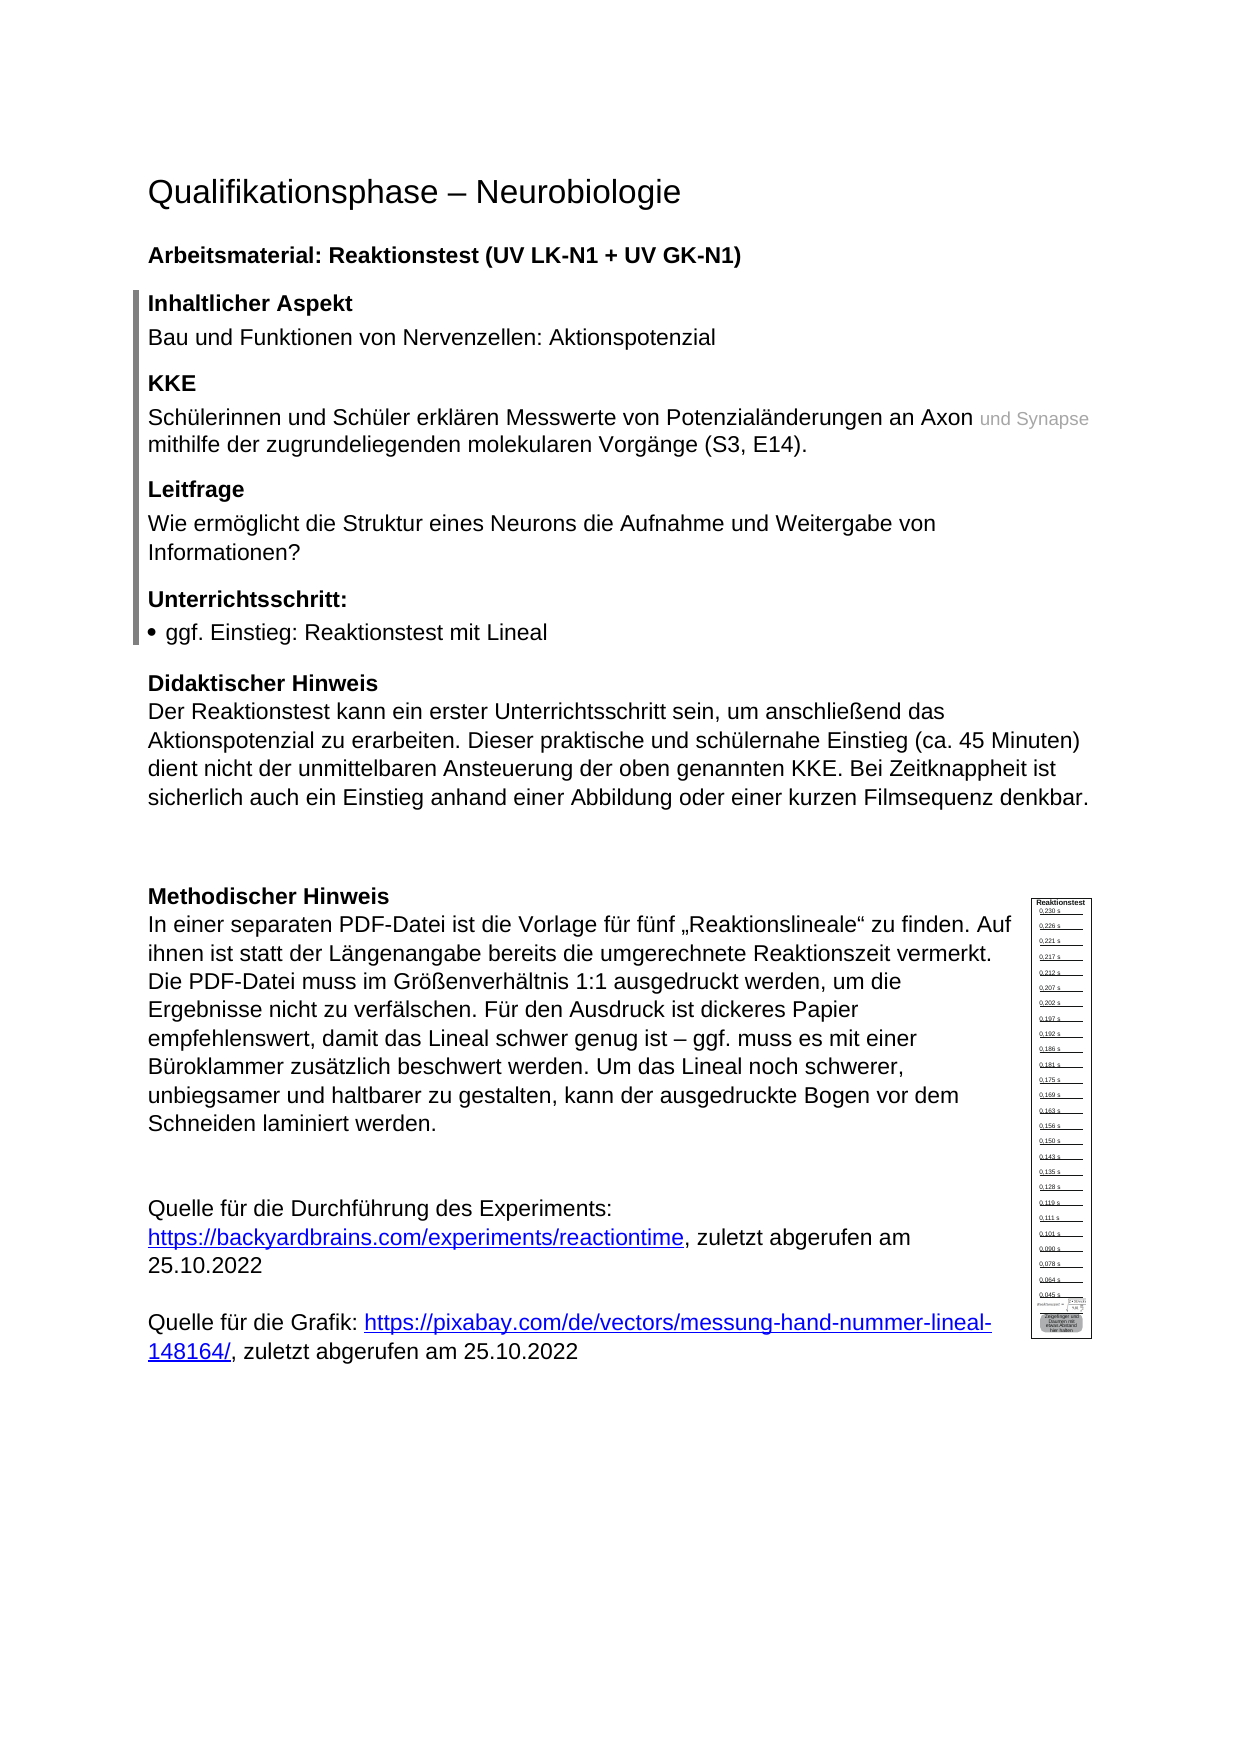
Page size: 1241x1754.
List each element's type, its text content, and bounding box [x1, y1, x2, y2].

text Quelle für die Durchführung des Experiments: https://backyardbrains.com/experiments/reactiontime, zuletzt abgerufen am 25.10.2022 [148, 1195, 1031, 1279]
text Leitfrage [139, 476, 1093, 502]
list Schülerinnen und Schüler erklären Messwerte von Potenzialänderungen an Axon und Synapse mithilfe der zugrundeliegenden molekularen Vorgänge (S3, E14). [139, 404, 1093, 457]
text Die PDF-Datei muss im Größenverhältnis 1:1 ausgedruckt werden, um die Ergebnisse nicht zu verfälschen. Für den Ausdruck ist dickeres Papier empfehlenswert, damit das Lineal schwer genug ist – ggf. muss es mit einer Büroklammer zusätzlich beschwert werden. Um das Lineal noch schwerer, unbiegsamer und haltbarer zu gestalten, kann der ausgedruckte Bogen vor dem Schneiden laminiert werden. [148, 968, 1031, 1136]
text Quelle für die Grafik: https://pixabay.com/de/vectors/messung-hand-nummer-lineal-148164/, zuletzt abgerufen am 25.10.2022 [148, 1309, 1093, 1364]
text Arbeitsmaterial: Reaktionstest (UV LK-N1 + UV GK-N1) [148, 214, 1093, 269]
text Methodischer Hinweis [148, 883, 1093, 909]
text Inhaltlicher Aspekt [139, 290, 1093, 316]
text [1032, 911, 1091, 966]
list Bau und Funktionen von Nervenzellen: Aktionspotenzial [139, 324, 1093, 351]
text Wie ermöglicht die Struktur eines Neurons die Aufnahme und Weitergabe von Informationen? [139, 510, 1093, 565]
list ggf. Einstieg: Reaktionstest mit Lineal [139, 618, 1093, 645]
text In einer separaten PDF-Datei ist die Vorlage für fünf „Reaktionslineale“ zu finden. Auf ihnen ist statt der Längenangabe bereits die umgerechnete Reaktionszeit vermerkt. [148, 911, 1031, 966]
list Unterrichtsschritt: [139, 586, 1093, 612]
text Didaktischer Hinweis [148, 670, 1093, 696]
text Der Reaktionstest kann ein erster Unterrichtsschritt sein, um anschließend das Aktionspotenzial zu erarbeiten. Dieser praktische und schülernahe Einstieg (ca. 45 Minuten) dient nicht der unmittelbaren Ansteuerung der oben genannten KKE. Bei Zeitknappheit ist sicherlich auch ein Einstieg anhand einer Abbildung oder einer kurzen Filmsequenz denkbar. [148, 698, 1093, 810]
text KKE [139, 369, 1093, 396]
subtitle Qualifikationsphase – Neurobiologie [148, 173, 1093, 211]
